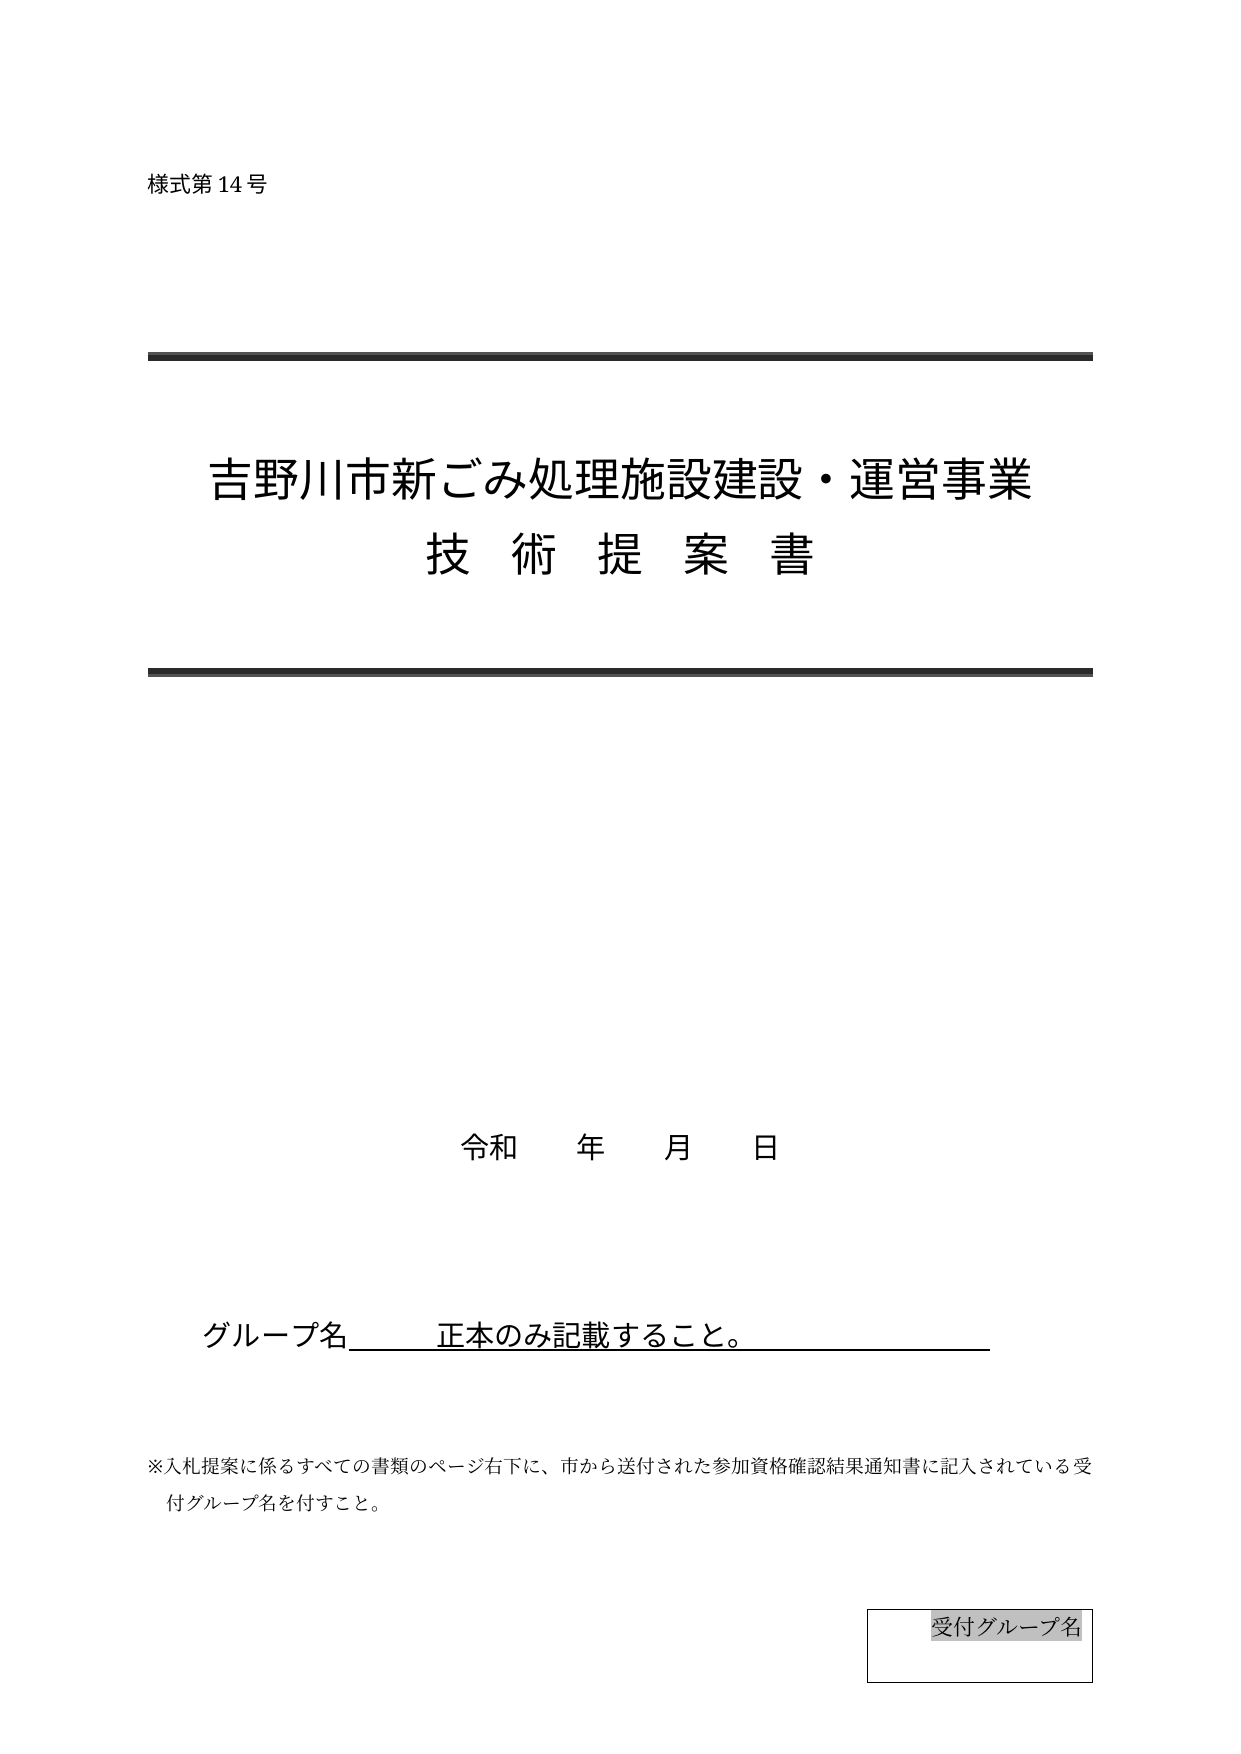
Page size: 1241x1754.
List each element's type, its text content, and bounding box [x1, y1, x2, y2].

text グループ名 正本のみ記載すること。 [202, 1296, 1092, 1371]
table_header 吉野川市新ごみ処理施設建設・運営事業 技術提案書 [148, 365, 1093, 664]
text 令和 年 月 日 [148, 1109, 1092, 1184]
text ※入札提案に係るすべての書類のページ右下に、市から送付された参加資格確認結果通知書に記入されている受付グループ名を付すこと。 [148, 1446, 1092, 1521]
subtitle 様式第14号 [148, 164, 1092, 202]
